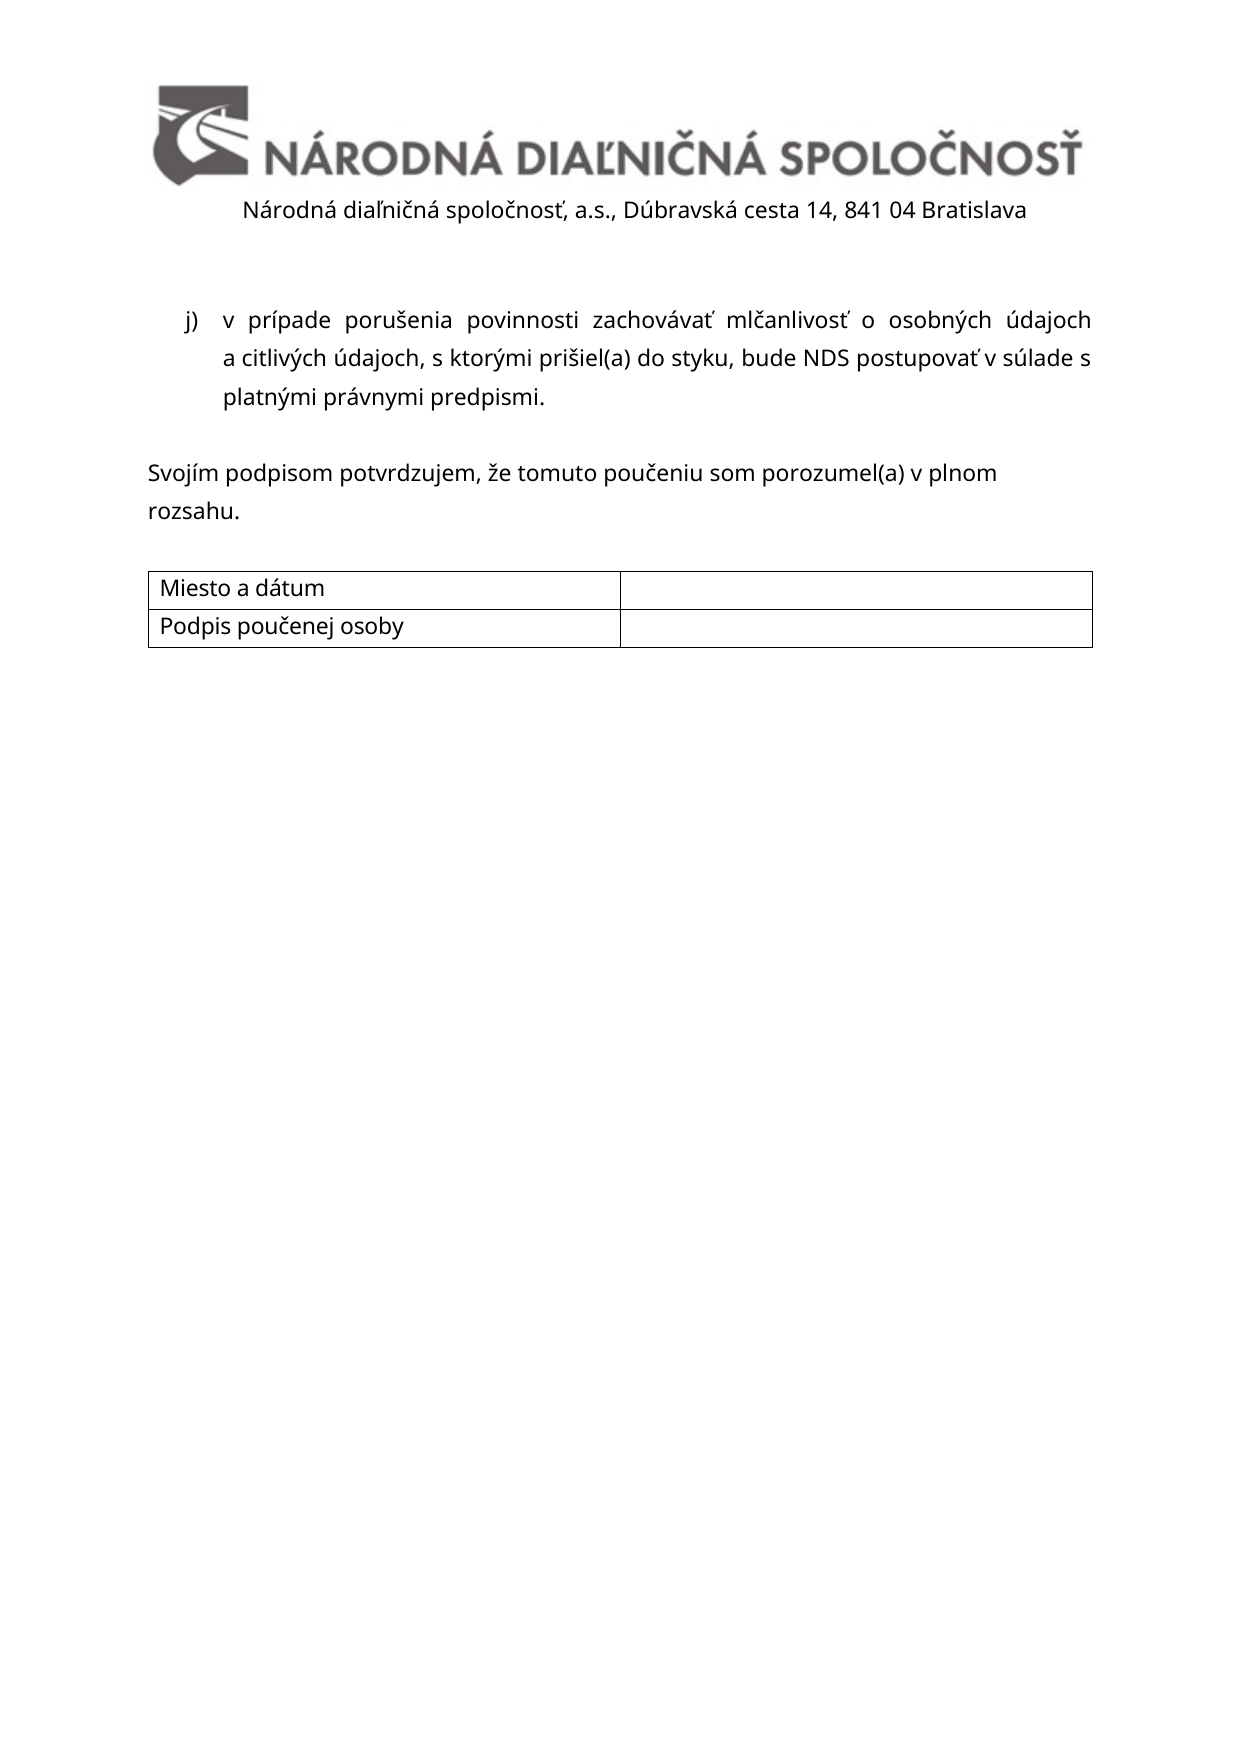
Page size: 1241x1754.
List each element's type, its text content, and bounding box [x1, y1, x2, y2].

table_cell [621, 610, 1092, 647]
table_header Miesto a dátum [149, 572, 620, 609]
table_header [621, 572, 1092, 609]
list v prípade porušenia povinnosti zachovávať mlčanlivosť o osobných údajoch a citlivých údajoch, s ktorými prišiel(a) do styku, bude NDS postupovať v súlade s platnými právnymi predpismi. [185, 304, 1093, 412]
picture [147, 73, 1093, 194]
text Svojím podpisom potvrdzujem, že tomuto poučeniu som porozumel(a) v plnom rozsahu. [148, 457, 1093, 526]
table_cell Podpis poučenej osoby [149, 610, 620, 647]
